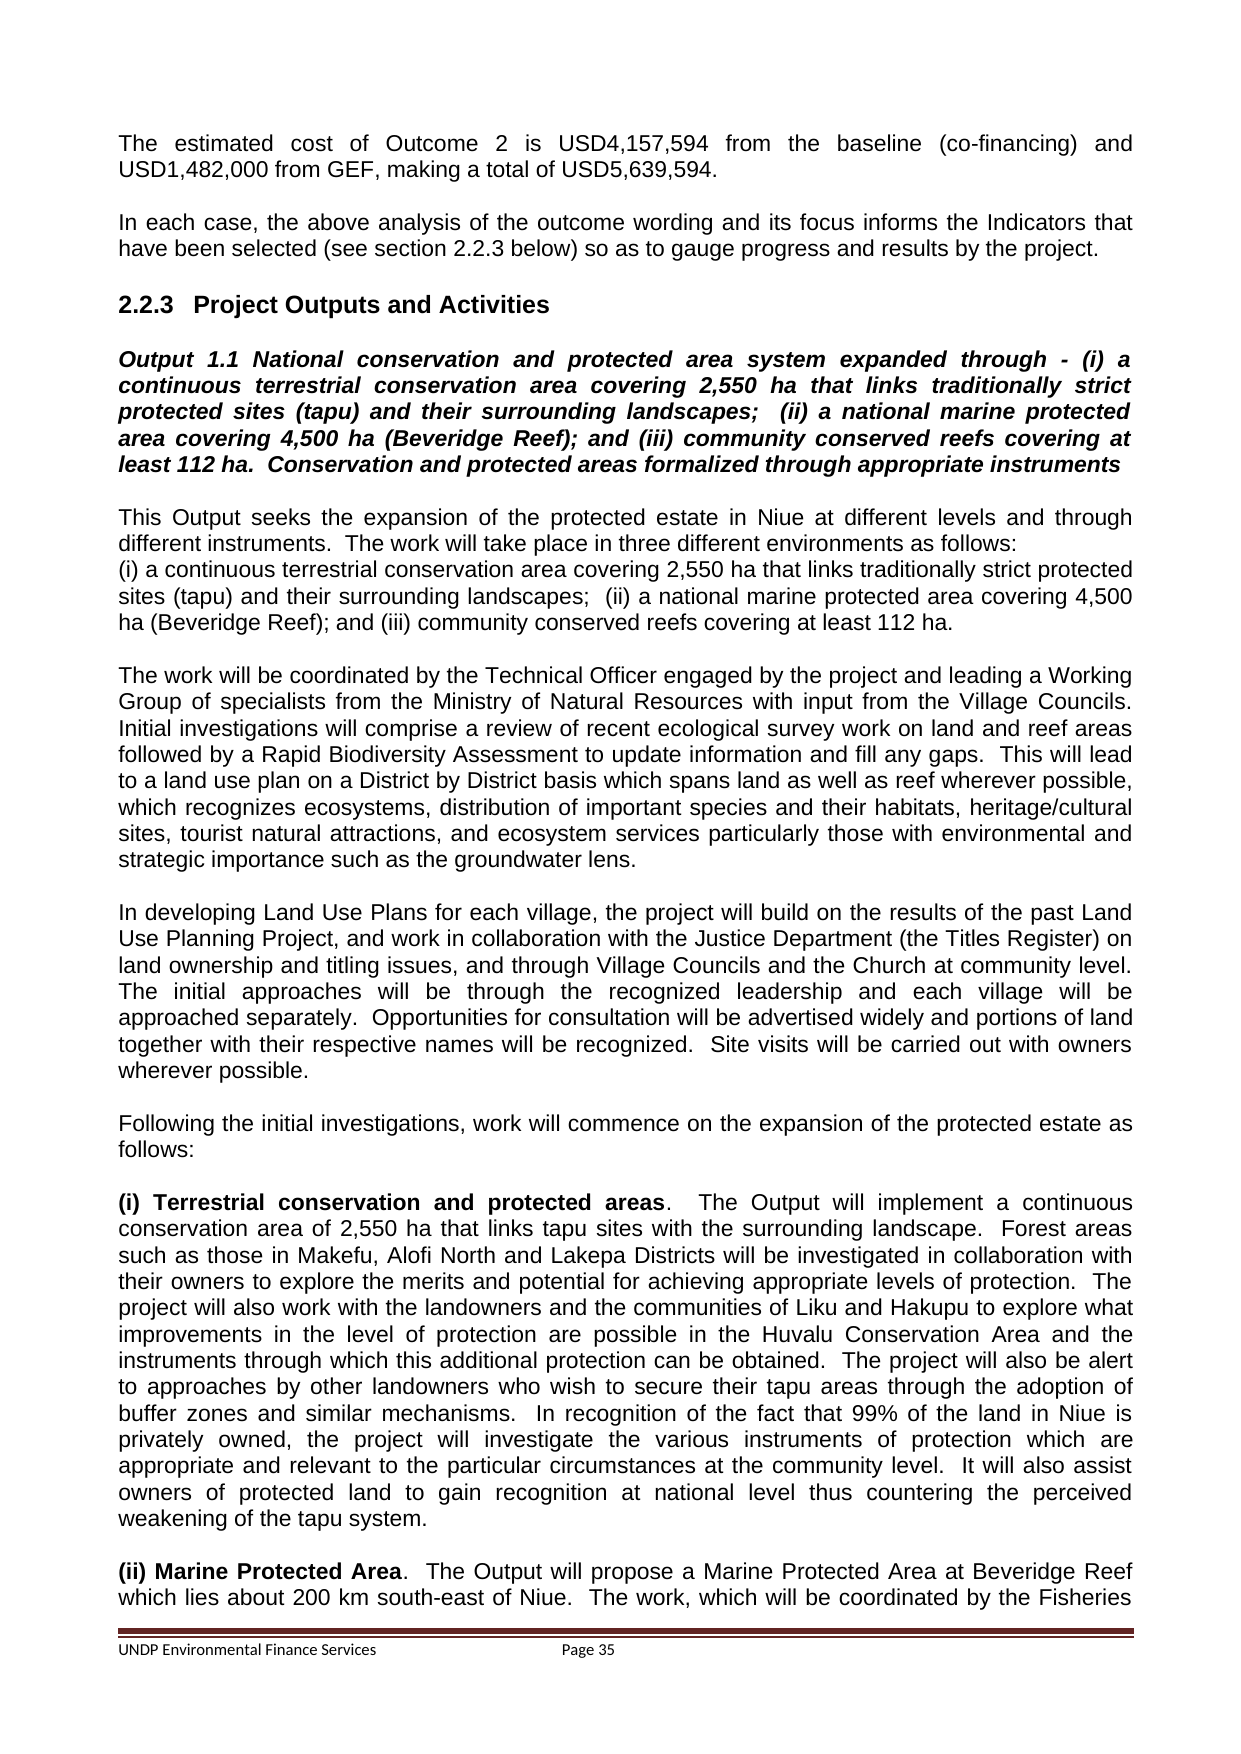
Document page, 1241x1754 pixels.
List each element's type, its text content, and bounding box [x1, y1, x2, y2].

text In developing Land Use Plans for each village, the project will build on the results of the past Land Use Planning Project, and work in collaboration with the Justice Department (the Titles Register) on land ownership and titling issues, and through Village Councils and the Church at community level. The initial approaches will be through the recognized leadership and each village will be approached separately. Opportunities for consultation will be advertised widely and portions of land together with their respective names will be recognized. Site visits will be carried out with owners wherever possible. [118, 899, 1134, 1083]
text This Output seeks the expansion of the protected estate in Niue at different levels and through different instruments. The work will take place in three different environments as follows: [118, 504, 1134, 556]
text The estimated cost of Outcome 2 is USD4,157,594 from the baseline (co-financing) and USD1,482,000 from GEF, making a total of USD5,639,594. [118, 130, 1134, 183]
text In each case, the above analysis of the outcome wording and its focus informs the Indicators that have been selected (see section 2.2.3 below) so as to gauge progress and results by the project. [118, 209, 1134, 262]
text The work will be coordinated by the Technical Officer engaged by the project and leading a Working Group of specialists from the Ministry of Natural Resources with input from the Village Councils. Initial investigations will comprise a review of recent ecological survey work on land and reef areas followed by a Rapid Biodiversity Assessment to update information and fill any gaps. This will lead to a land use plan on a District by District basis which spans land as well as reef wherever possible, which recognizes ecosystems, distribution of important species and their habitats, heritage/cultural sites, tourist natural attractions, and ecosystem services particularly those with environmental and strategic importance such as the groundwater lens. [118, 662, 1134, 873]
text Following the initial investigations, work will commence on the expansion of the protected estate as follows: [118, 1110, 1134, 1162]
text (i) a continuous terrestrial conservation area covering 2,550 ha that links traditionally strict protected sites (tapu) and their surrounding landscapes; (ii) a national marine protected area covering 4,500 ha (Beveridge Reef); and (iii) community conserved reefs covering at least 112 ha. [118, 556, 1134, 635]
text (i) Terrestrial conservation and protected areas. The Output will implement a continuous conservation area of 2,550 ha that links tapu sites with the surrounding landscape. Forest areas such as those in Makefu, Alofi North and Lakepa Districts will be investigated in collaboration with their owners to explore the merits and potential for achieving appropriate levels of protection. The project will also work with the landowners and the communities of Liku and Hakupu to explore what improvements in the level of protection are possible in the Huvalu Conservation Area and the instruments through which this additional protection can be obtained. The project will also be alert to approaches by other landowners who wish to secure their tapu areas through the adoption of buffer zones and similar mechanisms. In recognition of the fact that 99% of the land in Niue is privately owned, the project will investigate the various instruments of protection which are appropriate and relevant to the particular circumstances at the community level. It will also assist owners of protected land to gain recognition at national level thus countering the perceived weakening of the tapu system. [118, 1189, 1134, 1531]
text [118, 1558, 1134, 1611]
text Output 1.1 National conservation and protected area system expanded through - (i) a continuous terrestrial conservation area covering 2,550 ha that links traditionally strict protected sites (tapu) and their surrounding landscapes; (ii) a national marine protected area covering 4,500 ha (Beveridge Reef); and (iii) community conserved reefs covering at least 112 ha. Conservation and protected areas formalized through appropriate instruments [118, 346, 1134, 477]
text 2.2.3 Project Outputs and Activities [118, 290, 1134, 319]
